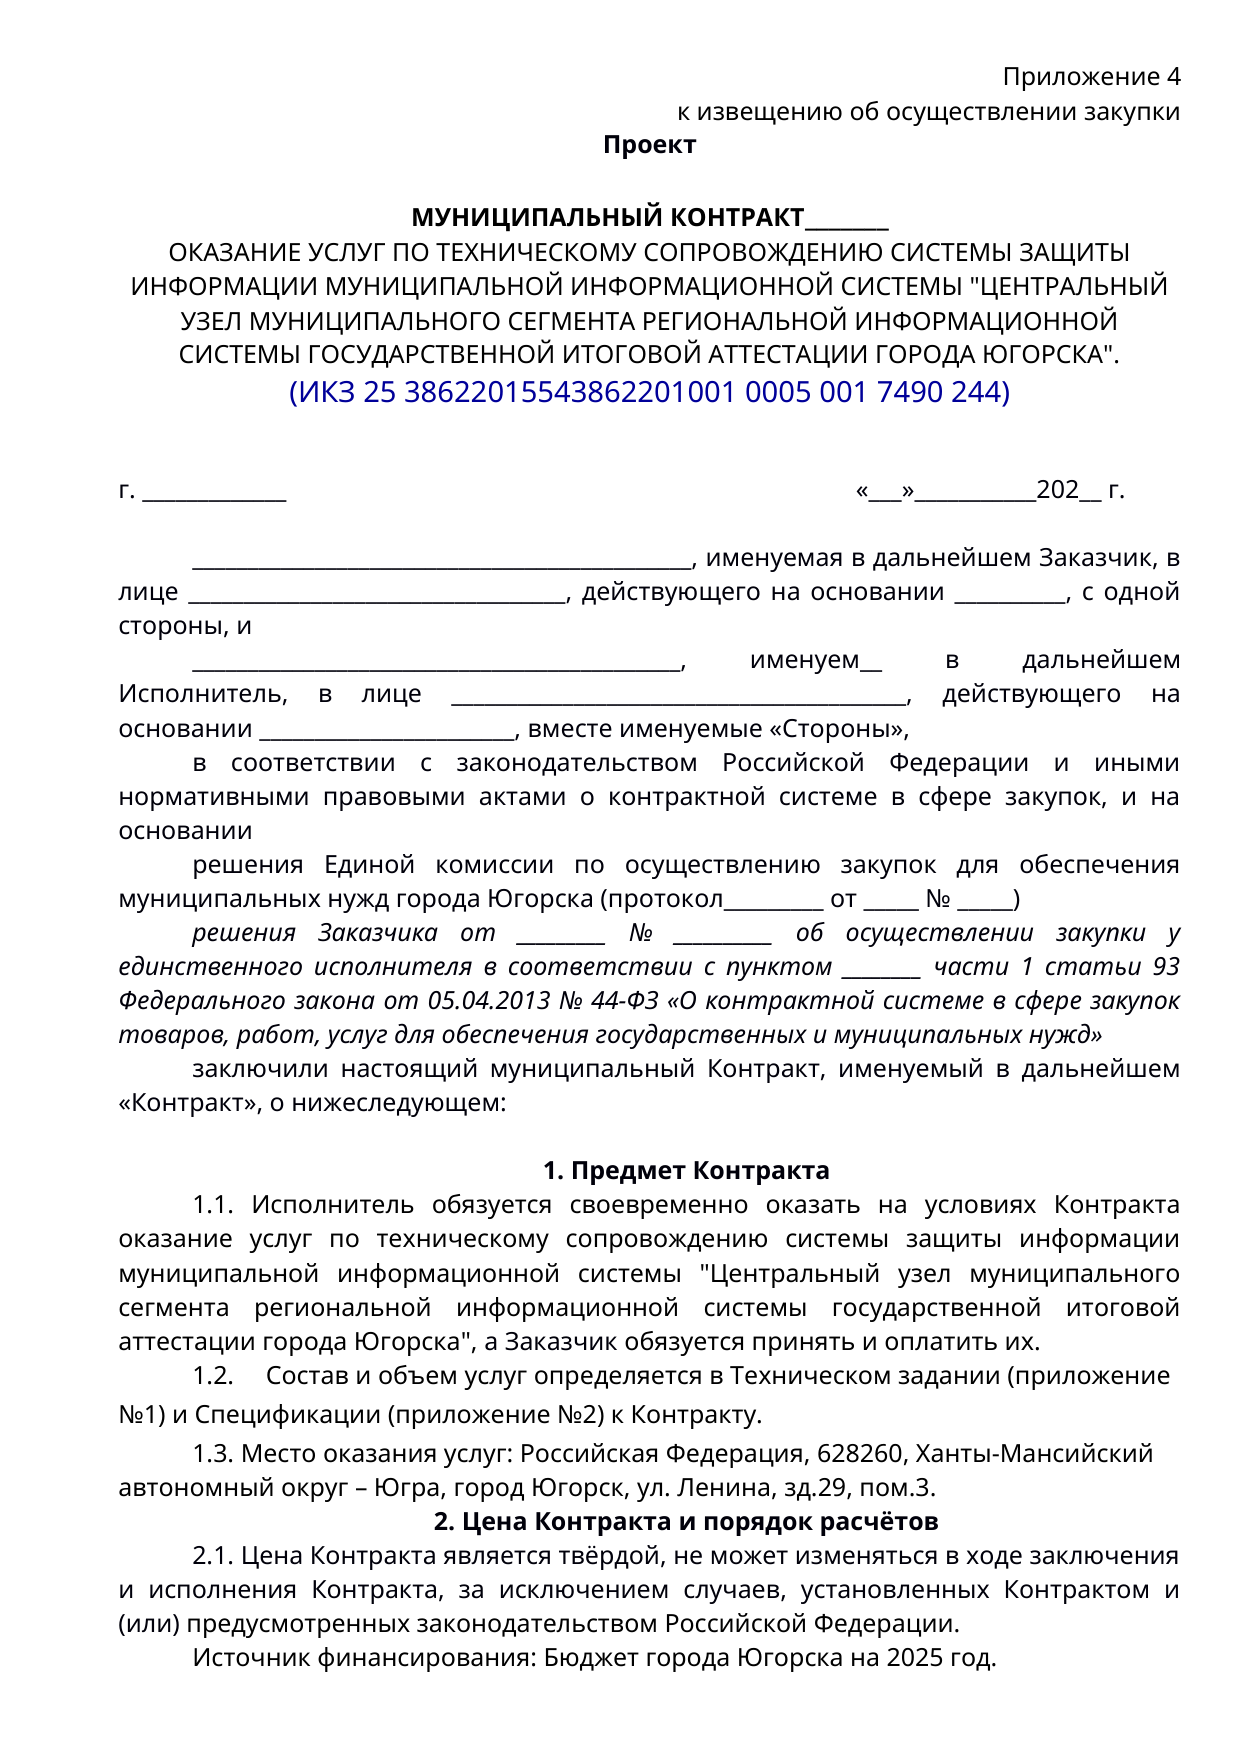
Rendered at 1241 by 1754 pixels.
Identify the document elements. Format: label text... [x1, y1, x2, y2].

text 2. Цена Контракта и порядок расчётов [192, 1504, 1181, 1538]
text (ИКЗ 25 38622015543862201001 0005 001 7490 244) [118, 371, 1181, 411]
text решения Заказчика от _________ № __________ об осуществлении закупки у единственного исполнителя в соответствии с пунктом ________ части 1 статьи 93 Федерального закона от 05.04.2013 № 44-ФЗ «О контрактной системе в сфере закупок товаров, работ, услуг для обеспечения государственных и муниципальных нужд» [118, 914, 1181, 1051]
text Оказание услуг по техническому сопровождению системы защиты информации муниципальной информационной системы "Центральный узел муниципального сегмента региональной информационной системы государственной итоговой аттестации города Югорска". [118, 235, 1181, 371]
text МУНИЦИПАЛЬНЫЙ КОНТРАКТ_______ [118, 195, 1181, 235]
text 1.3. Место оказания услуг: Российская Федерация, 628260, Ханты-Мансийский автономный округ – Югра, город Югорск, ул. Ленина, зд.29, пом.3. [118, 1436, 1181, 1504]
text 1.1. Исполнитель обязуется своевременно оказать на условиях Контракта оказание услуг по техническому сопровождению системы защиты информации муниципальной информационной системы "Центральный узел муниципального сегмента региональной информационной системы государственной итоговой аттестации города Югорска", а Заказчик обязуется принять и оплатить их. [118, 1187, 1181, 1357]
text ____________________________________________, именуем__ в дальнейшем Исполнитель, в лице _________________________________________, действующего на основании _______________________, вместе именуемые «Стороны», [118, 642, 1181, 744]
text Проект [118, 127, 1181, 161]
text решения Единой комиссии по осуществлению закупок для обеспечения муниципальных нужд города Югорска (протокол_________ от _____ № _____) [118, 846, 1181, 914]
text 2.1. Цена Контракта является твёрдой, не может изменяться в ходе заключения и исполнения Контракта, за исключением случаев, установленных Контрактом и (или) предусмотренных законодательством Российской Федерации. [118, 1538, 1181, 1640]
text к извещению об осуществлении закупки [118, 93, 1181, 127]
text в соответствии с законодательством Российской Федерации и иными нормативными правовыми актами о контрактной системе в сфере закупок, и на основании [118, 744, 1181, 846]
text Приложение 4 [118, 59, 1181, 93]
text 1. Предмет Контракта [192, 1153, 1181, 1187]
text _____________________________________________, именуемая в дальнейшем Заказчик, в лице __________________________________, действующего на основании __________, с одной стороны, и [118, 540, 1181, 642]
text Источник финансирования: Бюджет города Югорска на 2025 год. [118, 1640, 1181, 1674]
text 1.2. Состав и объем услуг определяется в Техническом задании (приложение №1) и Спецификации (приложение №2) к Контракту. [118, 1357, 1181, 1431]
text заключили настоящий муниципальный Контракт, именуемый в дальнейшем «Контракт», о нижеследующем: [118, 1051, 1181, 1119]
text г. _____________ «___»___________202__ г. [118, 472, 1181, 506]
